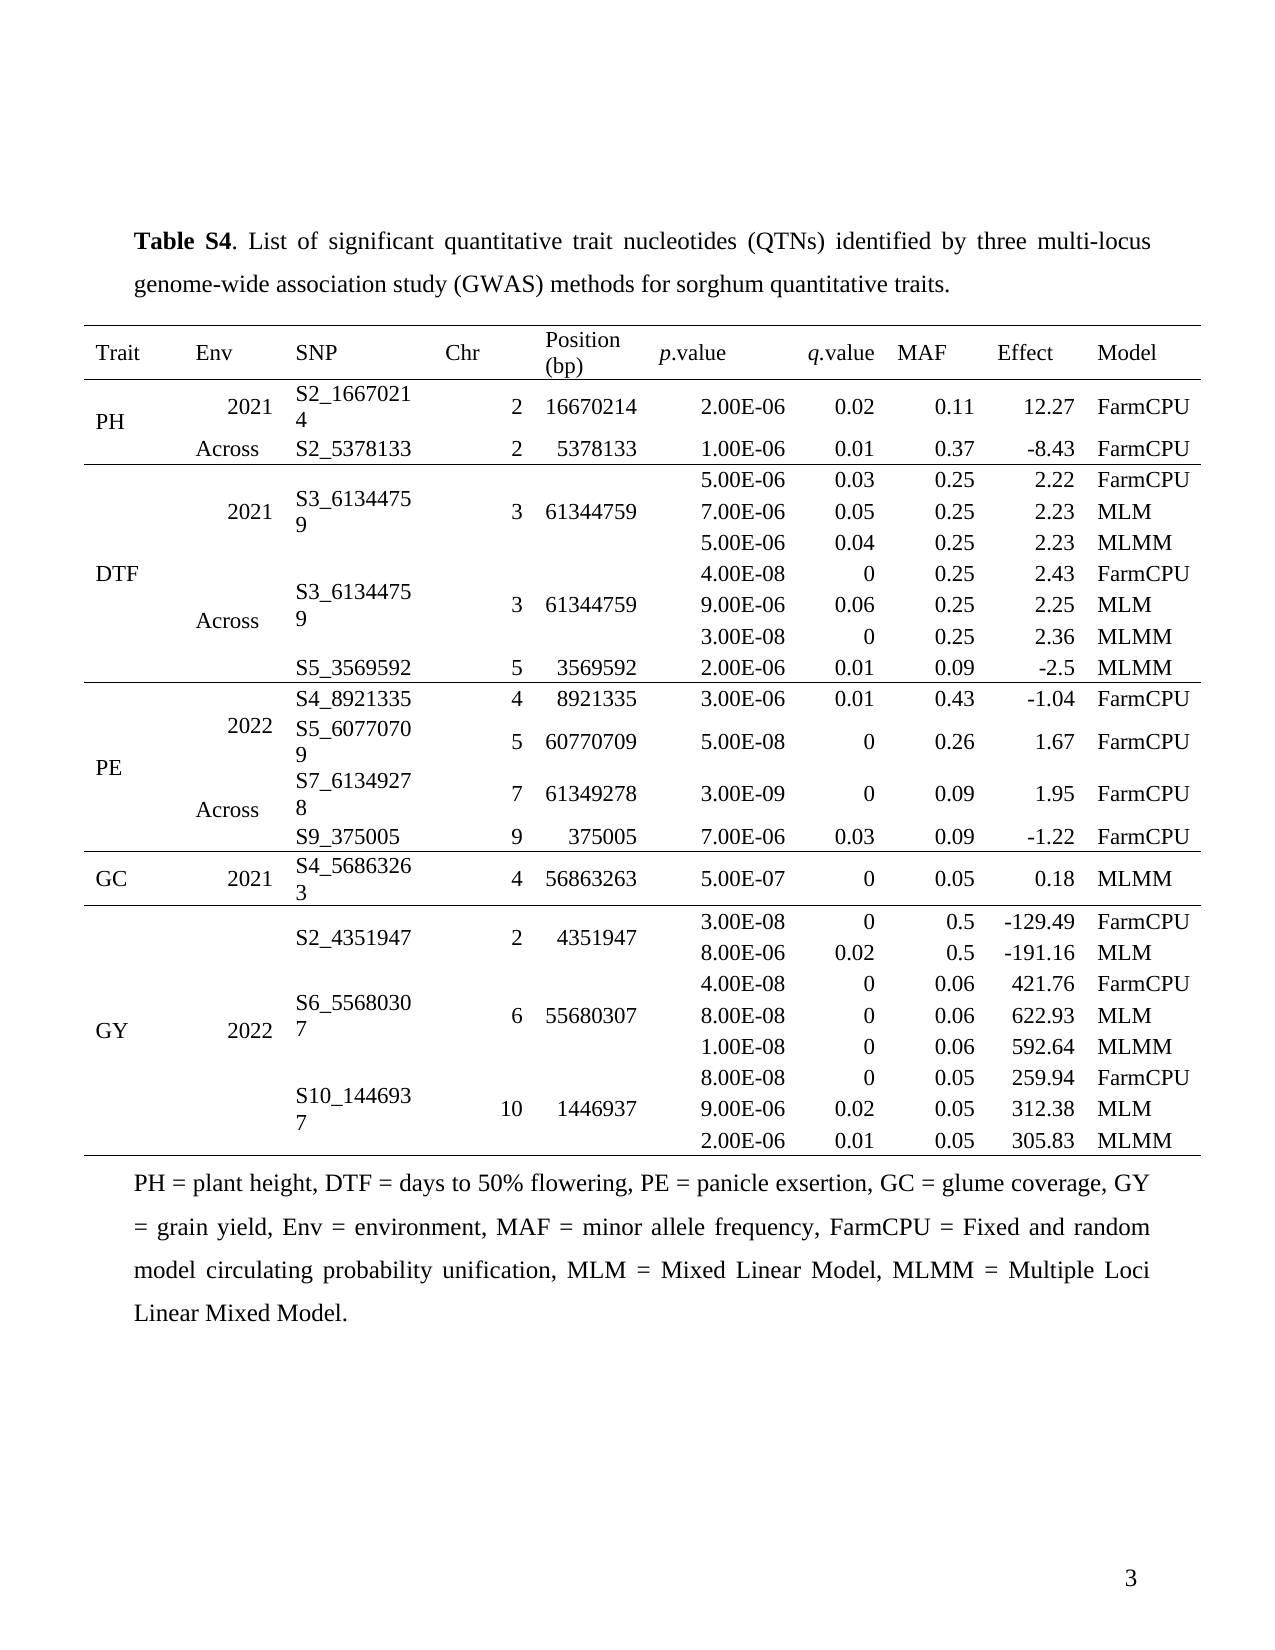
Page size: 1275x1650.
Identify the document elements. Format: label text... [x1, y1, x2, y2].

table_cell MLMM [1086, 526, 1201, 557]
text PH = plant height, DTF = days to 50% flowering, PE = panicle exsertion, GC = glume coverage, GY = grain yield, Env = environment, MAF = minor allele frequency, FarmCPU = Fixed and random model circulating probability unification, MLM = Mixed Linear Model, MLMM = Multiple Loci Linear Mixed Model. [133, 1168, 1152, 1327]
table_header p.value [648, 326, 796, 378]
table_cell 4 [434, 852, 534, 905]
table_cell 3.00E-06 [648, 683, 796, 713]
table_cell 4.00E-08 [648, 557, 796, 588]
table_cell 8.00E-08 [648, 999, 796, 1030]
table_cell Across [184, 432, 284, 463]
table_cell 1.00E-06 [648, 432, 796, 463]
table_cell 6 [434, 968, 534, 1061]
table_cell 0.25 [886, 495, 986, 526]
table_cell 0.06 [886, 999, 986, 1030]
table_cell 0.25 [886, 589, 986, 620]
table_cell 8.00E-08 [648, 1061, 796, 1092]
table_cell 0.43 [886, 683, 986, 713]
table_cell S2_16670214 [284, 380, 434, 432]
table_cell 2021 [184, 852, 284, 905]
table_cell 0.05 [886, 1093, 986, 1124]
table_cell 421.76 [986, 968, 1086, 999]
table_cell FarmCPU [1086, 906, 1201, 936]
table_cell 0.37 [886, 432, 986, 463]
table_cell 0.09 [886, 820, 986, 851]
table_header q.value [796, 326, 886, 378]
table_cell 5 [434, 714, 534, 767]
table_cell 0 [796, 1030, 886, 1061]
table_cell 60770709 [534, 714, 648, 767]
table_cell 4351947 [534, 906, 648, 967]
table_cell 4 [434, 683, 534, 713]
table_cell S10_1446937 [284, 1061, 434, 1155]
table_cell 2021 [184, 465, 284, 557]
table_cell MLM [1086, 936, 1201, 967]
table_cell FarmCPU [1086, 820, 1201, 851]
table_cell 2.00E-06 [648, 651, 796, 682]
table_cell GC [84, 852, 184, 905]
table_cell MLMM [1086, 620, 1201, 651]
table_cell 0.03 [796, 820, 886, 851]
table_cell 9 [434, 820, 534, 851]
table_cell 2.22 [986, 465, 1086, 495]
table_cell 3.00E-08 [648, 906, 796, 936]
table_cell 5.00E-06 [648, 465, 796, 495]
table_cell -8.43 [986, 432, 1086, 463]
table_cell 8921335 [534, 683, 648, 713]
table_cell 0.26 [886, 714, 986, 767]
table_cell FarmCPU [1086, 1061, 1201, 1092]
table_cell MLM [1086, 495, 1201, 526]
table_cell 0 [796, 968, 886, 999]
table_cell 16670214 [534, 380, 648, 432]
table_cell 592.64 [986, 1030, 1086, 1061]
table_cell 0.09 [886, 767, 986, 820]
table_cell 2.23 [986, 495, 1086, 526]
table_cell S5_60770709 [284, 714, 434, 767]
table_cell 0.05 [886, 852, 986, 905]
table_cell 0 [796, 714, 886, 767]
table_cell 3569592 [534, 651, 648, 682]
table_cell 3.00E-08 [648, 620, 796, 651]
table_cell FarmCPU [1086, 557, 1201, 588]
table_cell 0.01 [796, 432, 886, 463]
table_cell 1.67 [986, 714, 1086, 767]
table_cell 2 [434, 906, 534, 967]
table_cell Across [184, 767, 284, 851]
table_cell MLM [1086, 589, 1201, 620]
table_cell S7_61349278 [284, 767, 434, 820]
table_cell 0.04 [796, 526, 886, 557]
table_cell 0.03 [796, 465, 886, 495]
table_cell 2.36 [986, 620, 1086, 651]
table_cell 9.00E-06 [648, 589, 796, 620]
table_cell 0.05 [886, 1124, 986, 1155]
table_cell 0.01 [796, 1124, 886, 1155]
table_cell FarmCPU [1086, 432, 1201, 463]
table_cell 12.27 [986, 380, 1086, 432]
table_cell 0 [796, 557, 886, 588]
table_cell FarmCPU [1086, 465, 1201, 495]
table_header Env [184, 326, 284, 378]
table_cell 0.02 [796, 936, 886, 967]
table_cell S2_4351947 [284, 906, 434, 967]
table_cell MLMM [1086, 1124, 1201, 1155]
table_header Model [1086, 326, 1201, 378]
table_cell -129.49 [986, 906, 1086, 936]
table_cell 375005 [534, 820, 648, 851]
table_cell S3_61344759 [284, 465, 434, 557]
table_cell S4_56863263 [284, 852, 434, 905]
table_cell 0 [796, 906, 886, 936]
table_cell 10 [434, 1061, 534, 1155]
table_cell 0 [796, 620, 886, 651]
table_cell 9.00E-06 [648, 1093, 796, 1124]
table_cell 2 [434, 380, 534, 432]
table_header SNP [284, 326, 434, 378]
table_header Position (bp) [534, 326, 648, 378]
table_cell 0.01 [796, 683, 886, 713]
table_cell 1.00E-08 [648, 1030, 796, 1061]
table_cell 3 [434, 557, 534, 651]
table_cell 312.38 [986, 1093, 1086, 1124]
table_cell 0 [796, 1061, 886, 1092]
table_cell FarmCPU [1086, 683, 1201, 713]
table_cell 0.05 [886, 1061, 986, 1092]
table_cell 0.01 [796, 651, 886, 682]
table_cell 3.00E-09 [648, 767, 796, 820]
table_cell 2 [434, 432, 534, 463]
table_cell 7 [434, 767, 534, 820]
table_cell 0.25 [886, 557, 986, 588]
table_cell 2.23 [986, 526, 1086, 557]
table_cell 0.06 [796, 589, 886, 620]
table_cell S4_8921335 [284, 683, 434, 713]
table_header MAF [886, 326, 986, 378]
text Table S4. List of significant quantitative trait nucleotides (QTNs) identified by three multi-locus genome-wide association study (GWAS) methods for sorghum quantitative traits. [133, 226, 1152, 298]
table_cell FarmCPU [1086, 767, 1201, 820]
table_cell 305.83 [986, 1124, 1086, 1155]
table_cell 5.00E-06 [648, 526, 796, 557]
table_cell 1.95 [986, 767, 1086, 820]
table_cell 0.25 [886, 620, 986, 651]
table_cell 61344759 [534, 557, 648, 651]
table_cell S2_5378133 [284, 432, 434, 463]
table_cell PH [84, 380, 184, 463]
table_cell 0.25 [886, 465, 986, 495]
table_cell 622.93 [986, 999, 1086, 1030]
table_cell 56863263 [534, 852, 648, 905]
table_cell 5 [434, 651, 534, 682]
table_cell 1446937 [534, 1061, 648, 1155]
table_cell -191.16 [986, 936, 1086, 967]
table_cell 0.06 [886, 968, 986, 999]
table_cell 0.11 [886, 380, 986, 432]
table_cell MLMM [1086, 651, 1201, 682]
table_cell 5.00E-07 [648, 852, 796, 905]
table_cell MLM [1086, 999, 1201, 1030]
table_cell 61349278 [534, 767, 648, 820]
table_header Trait [84, 326, 184, 378]
table_cell 0.05 [796, 495, 886, 526]
table_cell FarmCPU [1086, 714, 1201, 767]
table_cell S6_55680307 [284, 968, 434, 1061]
table_cell 8.00E-06 [648, 936, 796, 967]
table_cell 0.18 [986, 852, 1086, 905]
table_cell FarmCPU [1086, 968, 1201, 999]
table_cell 0.02 [796, 1093, 886, 1124]
table_cell 259.94 [986, 1061, 1086, 1092]
table_cell 0.06 [886, 1030, 986, 1061]
table_cell 0.5 [886, 936, 986, 967]
table_cell MLMM [1086, 1030, 1201, 1061]
table_cell MLMM [1086, 852, 1201, 905]
table_cell Across [184, 557, 284, 682]
table_cell 0 [796, 767, 886, 820]
table_cell DTF [84, 465, 184, 682]
table_cell 0 [796, 852, 886, 905]
table_header Chr [434, 326, 534, 378]
table_cell 0.5 [886, 906, 986, 936]
table_cell 5.00E-08 [648, 714, 796, 767]
table_cell 2021 [184, 380, 284, 432]
table_cell PE [84, 683, 184, 851]
table_cell 0.25 [886, 526, 986, 557]
table_cell 5378133 [534, 432, 648, 463]
table_cell 3 [434, 465, 534, 557]
table_cell S9_375005 [284, 820, 434, 851]
table_cell FarmCPU [1086, 380, 1201, 432]
table_cell 2.00E-06 [648, 1124, 796, 1155]
table_cell 2022 [184, 683, 284, 767]
table_header Effect [986, 326, 1086, 378]
table_cell -1.04 [986, 683, 1086, 713]
table_cell GY [84, 906, 184, 1155]
table_cell 0.09 [886, 651, 986, 682]
table_cell 0 [796, 999, 886, 1030]
table_cell S5_3569592 [284, 651, 434, 682]
table_cell -1.22 [986, 820, 1086, 851]
table_cell 2022 [184, 906, 284, 1155]
table_cell 7.00E-06 [648, 820, 796, 851]
table_cell 0.02 [796, 380, 886, 432]
table_cell 61344759 [534, 465, 648, 557]
table_cell MLM [1086, 1093, 1201, 1124]
table_cell 2.00E-06 [648, 380, 796, 432]
table_cell -2.5 [986, 651, 1086, 682]
table_cell 2.25 [986, 589, 1086, 620]
table_cell 7.00E-06 [648, 495, 796, 526]
table_cell 55680307 [534, 968, 648, 1061]
table_cell 2.43 [986, 557, 1086, 588]
table_cell 4.00E-08 [648, 968, 796, 999]
table_cell S3_61344759 [284, 557, 434, 651]
